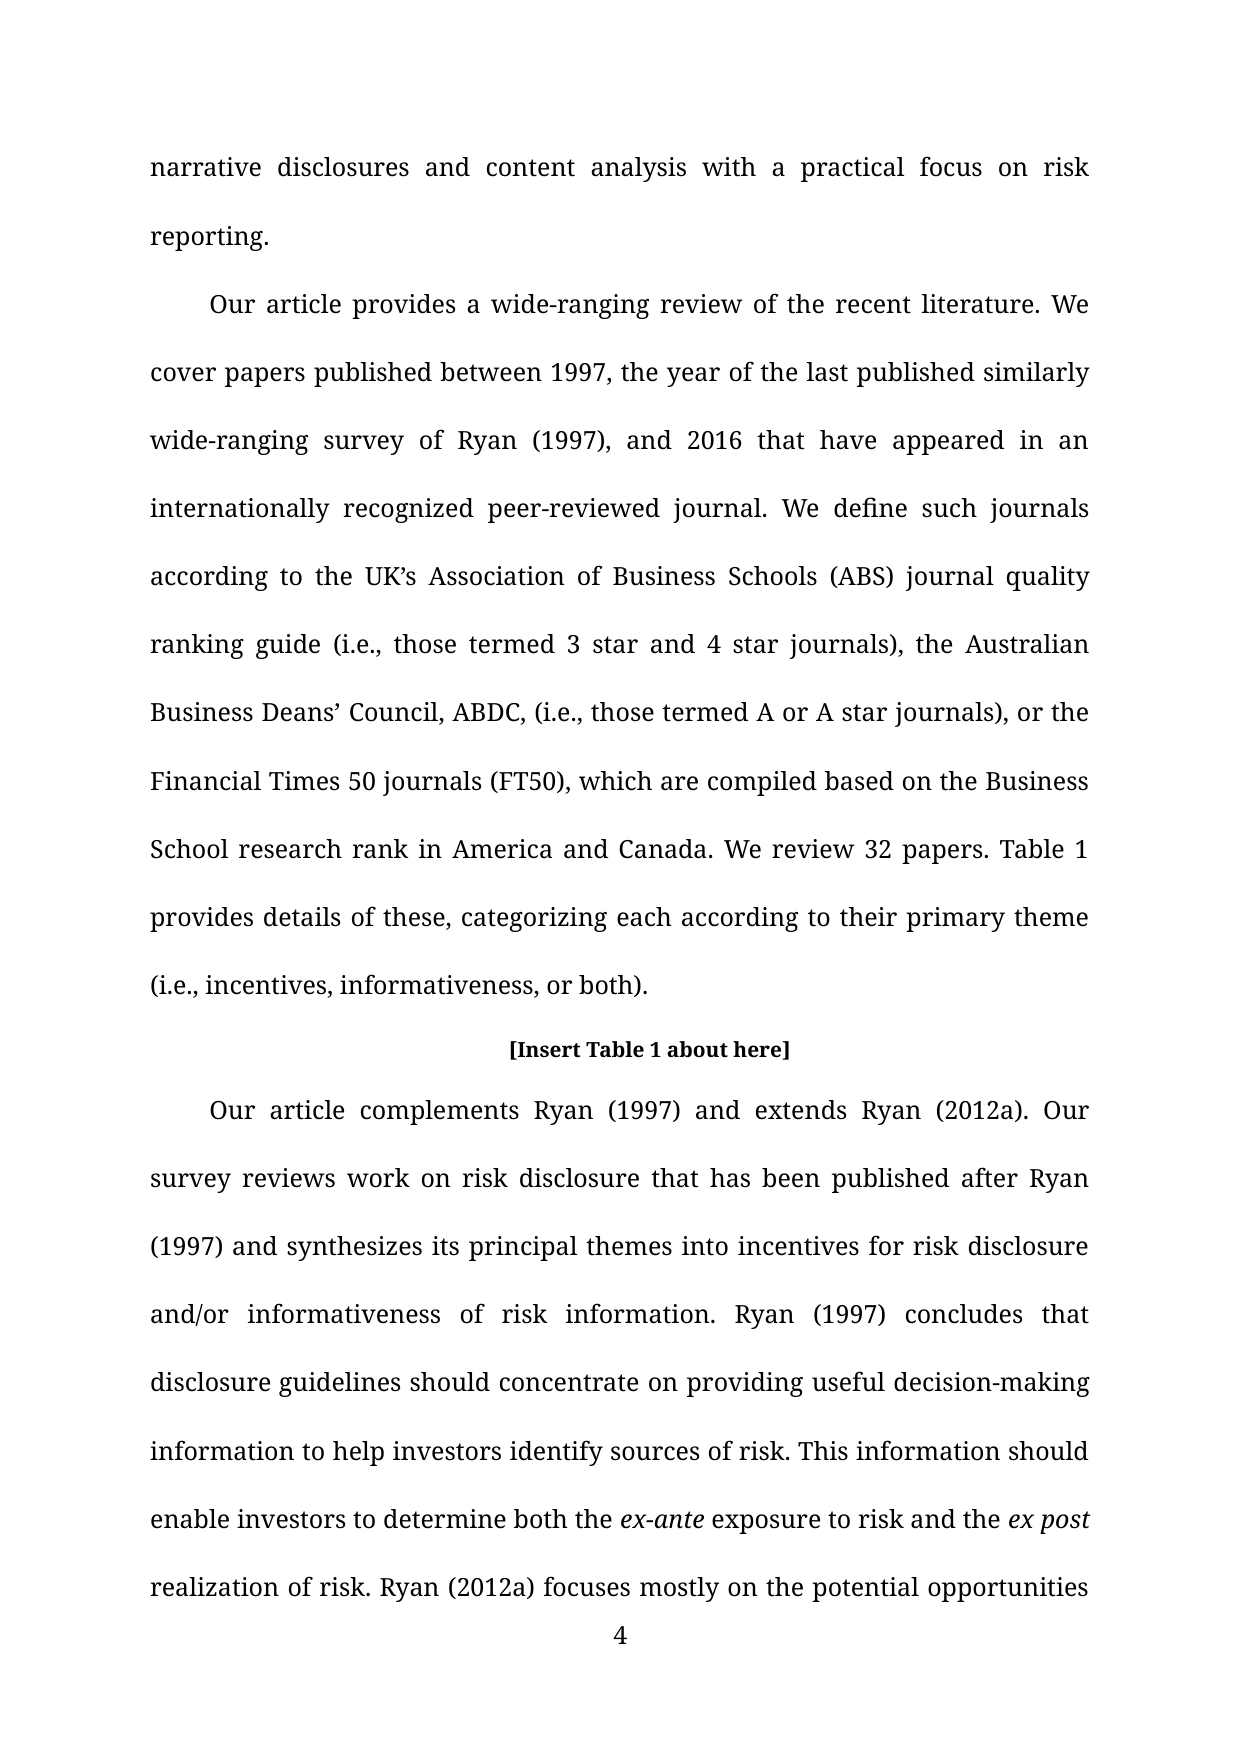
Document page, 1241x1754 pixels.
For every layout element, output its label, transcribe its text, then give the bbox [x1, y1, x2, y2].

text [150, 150, 1090, 252]
text Our article provides a wide-ranging review of the recent literature. We cover papers published between 1997, the year of the last published similarly wide-ranging survey of Ryan (1997), and 2016 that have appeared in an internationally recognized peer-reviewed journal. We define such journals according to the UK’s Association of Business Schools (ABS) journal quality ranking guide (i.e., those termed 3 star and 4 star journals), the Australian Business Deans’ Council, ABDC, (i.e., those termed A or A star journals), or the Financial Times 50 journals (FT50), which are compiled based on the Business School research rank in America and Canada. We review 32 papers. Table 1 provides details of these, categorizing each according to their primary theme (i.e., incentives, informativeness, or both). [150, 286, 1090, 1002]
text [Insert Table 1 about here] [150, 1036, 1090, 1064]
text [150, 1092, 1090, 1603]
